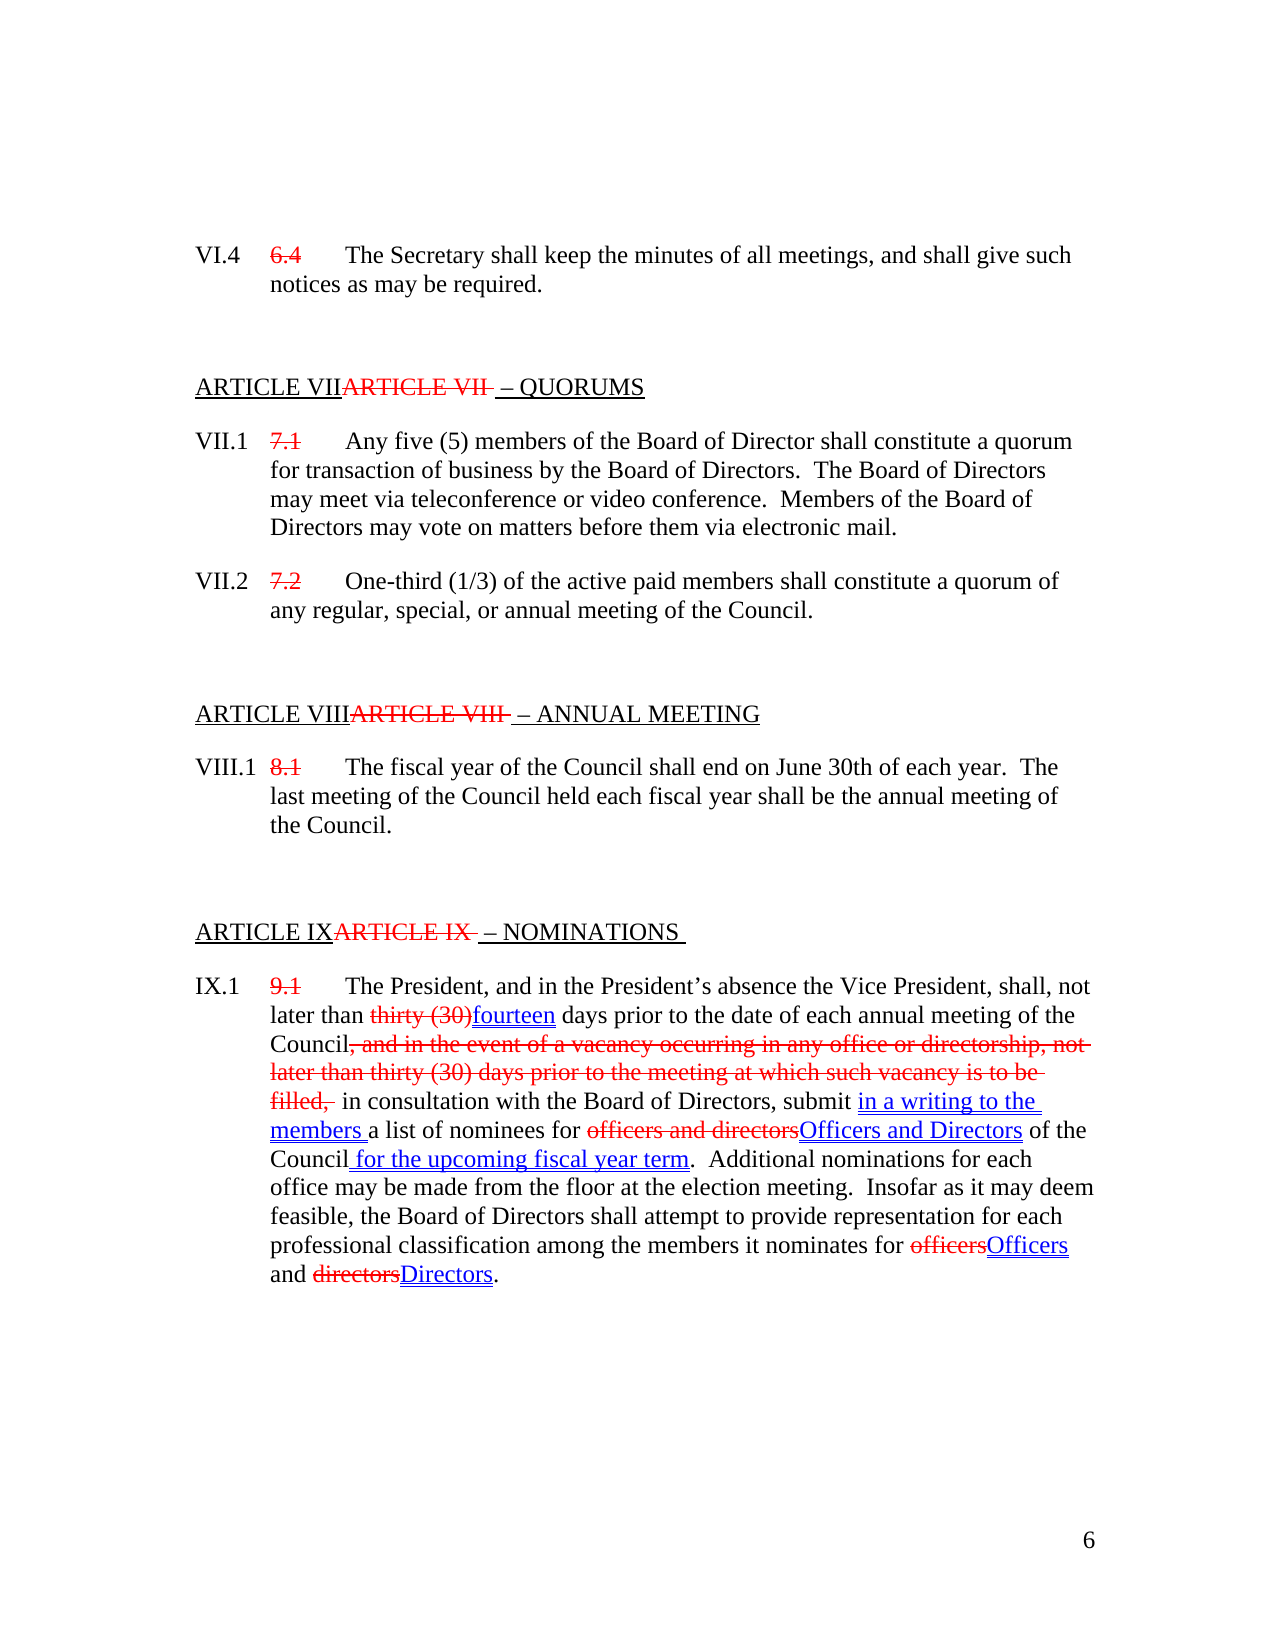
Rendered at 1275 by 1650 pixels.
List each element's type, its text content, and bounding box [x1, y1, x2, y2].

subtitle 9.1 The President, and in the President’s absence the Vice President, shall, not later than thirty (30)fourteen days prior to the date of each annual meeting of the Council, and in the event of a vacancy occurring in any office or directorship, not later than thirty (30) days prior to the meeting at which such vacancy is to be filled, in consultation with the Board of Directors, submit in a writing to the members a list of nominees for officers and directorsOfficers and Directors of the Council for the upcoming fiscal year term. Additional nominations for each office may be made from the floor at the election meeting. Insofar as it may deem feasible, the Board of Directors shall attempt to provide representation for each professional classification among the members it nominates for officersOfficers and directorsDirectors. [195, 971, 1095, 1287]
subtitle ARTICLE VII – QUORUMS [195, 372, 1095, 401]
subtitle 7.2 One-third (1/3) of the active paid members shall constitute a quorum of any regular, special, or annual meeting of the Council. [195, 566, 1095, 624]
subtitle ARTICLE IX – NOMINATIONS [195, 917, 1095, 946]
subtitle 6.4 The Secretary shall keep the minutes of all meetings, and shall give such notices as may be required. [195, 240, 1095, 297]
subtitle ARTICLE VIII – ANNUAL MEETING [195, 699, 1095, 727]
subtitle 8.1 The fiscal year of the Council shall end on June 30th of each year. The last meeting of the Council held each fiscal year shall be the annual meeting of the Council. [195, 752, 1095, 839]
subtitle 7.1 Any five (5) members of the Board of Director shall constitute a quorum for transaction of business by the Board of Directors. The Board of Directors may meet via teleconference or video conference. Members of the Board of Directors may vote on matters before them via electronic mail. [195, 426, 1095, 541]
